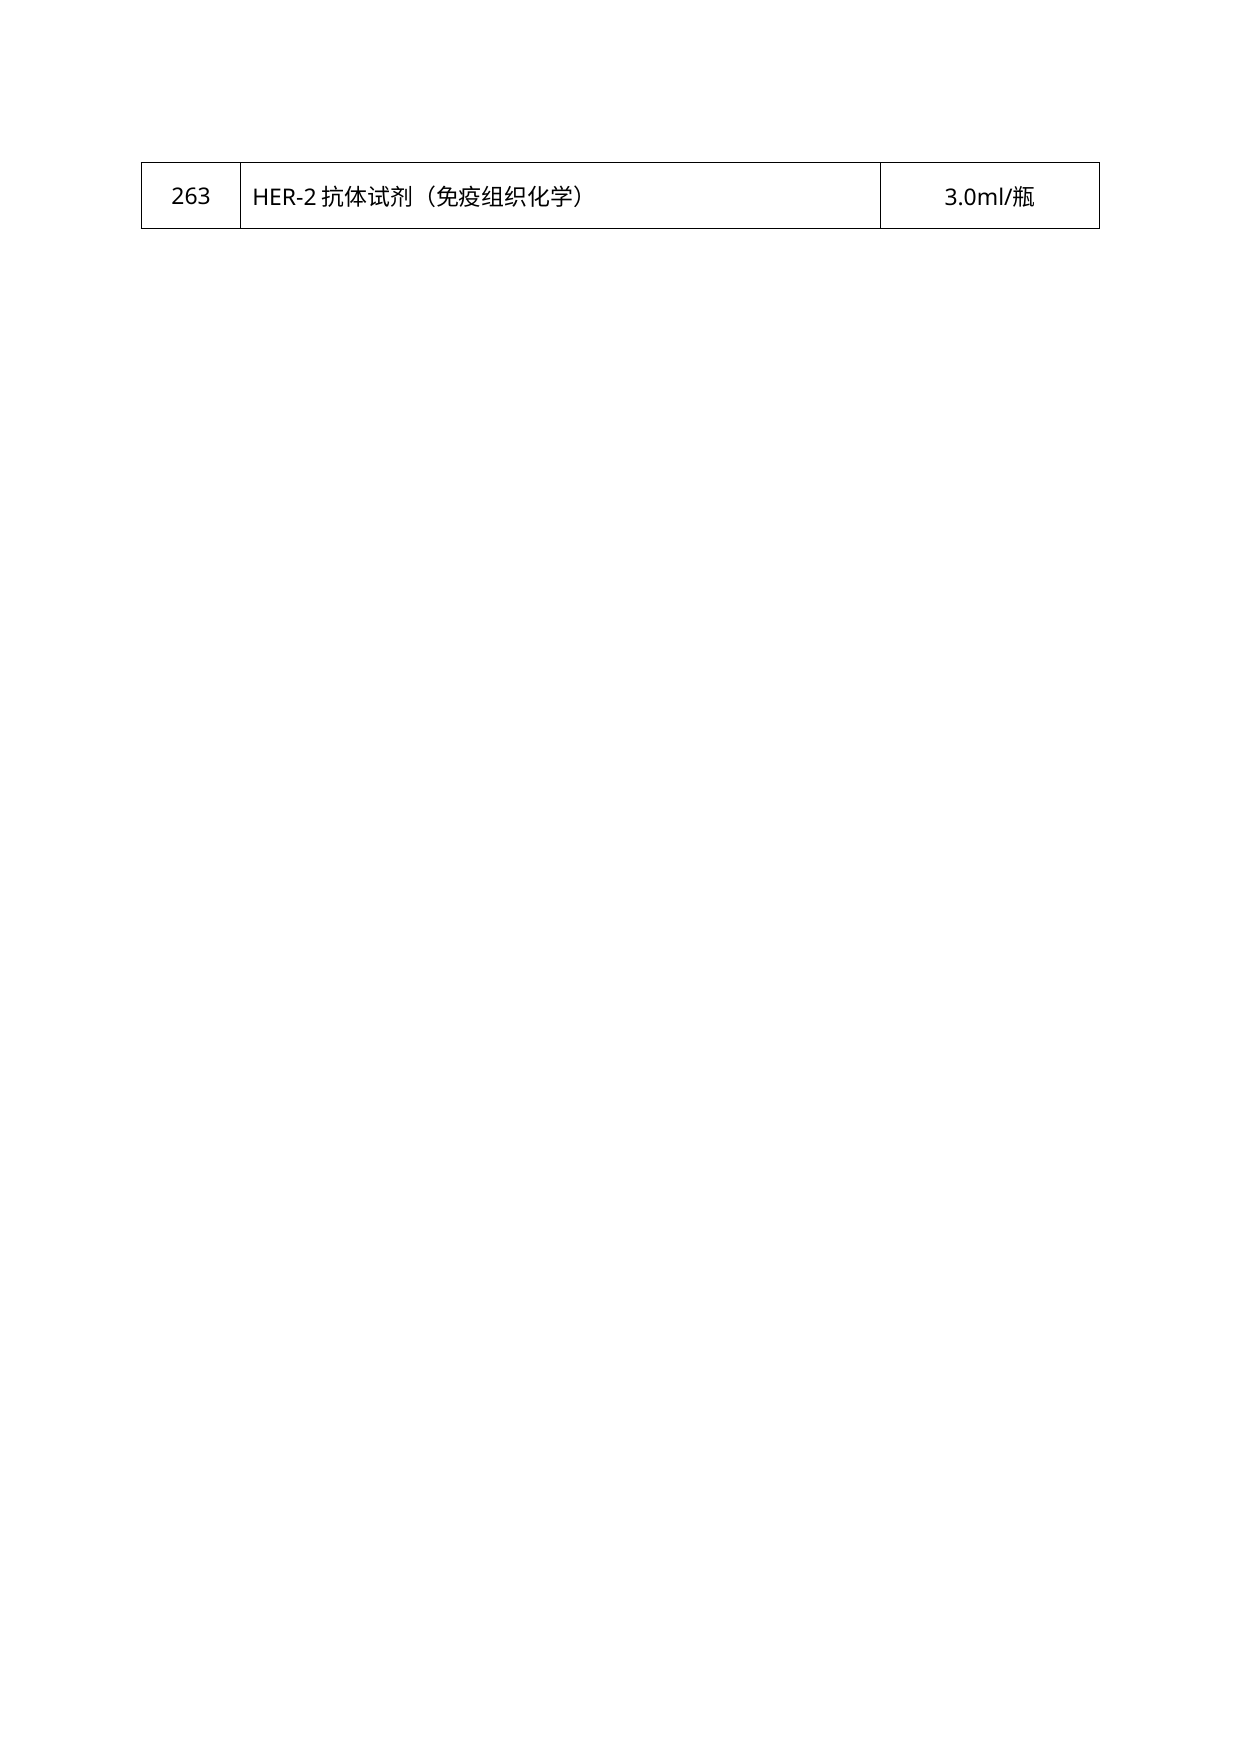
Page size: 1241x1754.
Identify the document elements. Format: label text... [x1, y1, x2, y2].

table_cell HER-2抗体试剂（免疫组织化学） [241, 163, 880, 228]
table_cell 3.0ml/瓶 [881, 163, 1099, 228]
table_cell 263 [142, 163, 240, 228]
